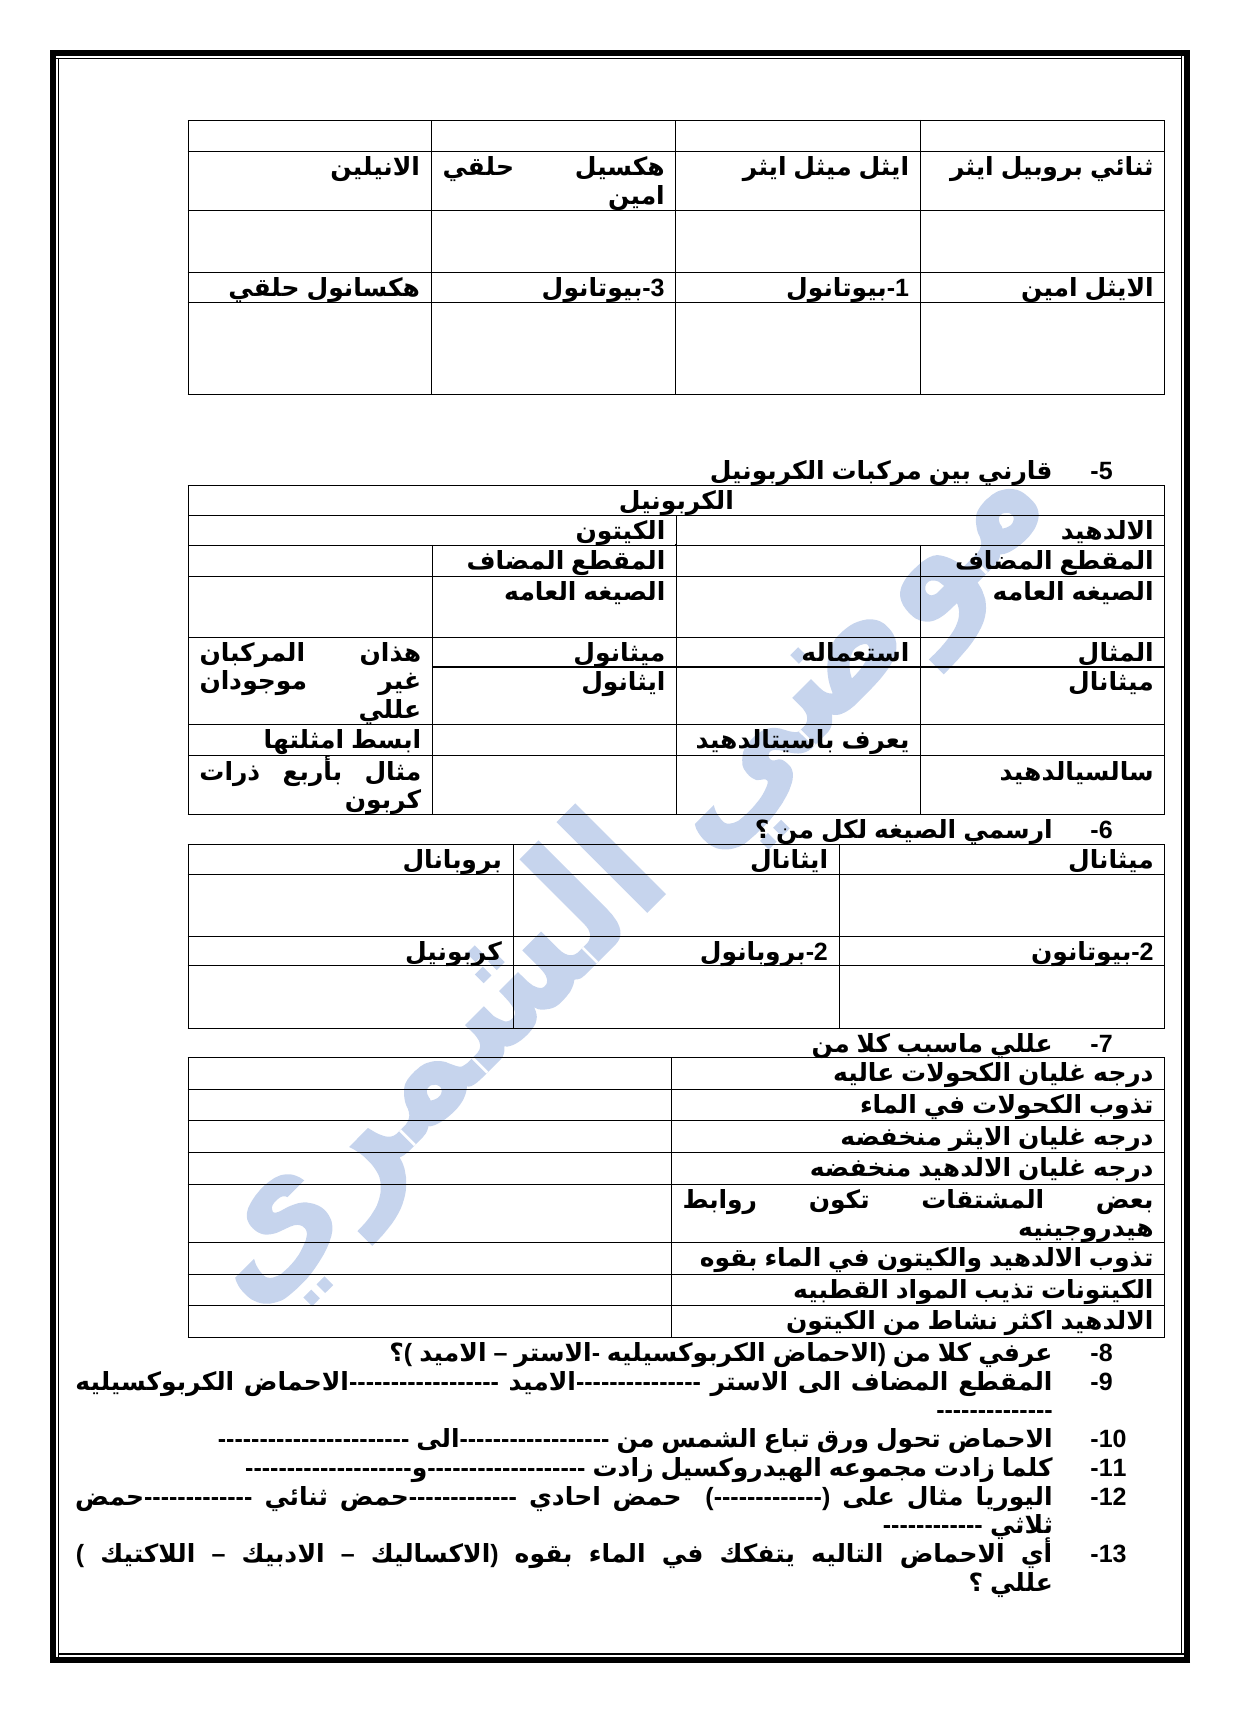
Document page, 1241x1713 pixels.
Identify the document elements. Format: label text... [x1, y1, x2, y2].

table_cell [677, 756, 920, 814]
table_cell الصيغه العامه [921, 577, 1164, 637]
table_cell [676, 211, 920, 272]
table_cell [189, 966, 513, 1027]
table_cell [676, 303, 920, 394]
table_cell يعرف باسيتالدهيد [677, 725, 920, 755]
table_cell الكيتون [189, 516, 676, 545]
table_cell ميثانول [433, 638, 676, 666]
table_cell [677, 546, 920, 576]
table_cell المقطع المضاف [921, 546, 1164, 576]
table_cell [433, 756, 676, 814]
table_cell [189, 1185, 671, 1242]
table_cell 1-بيوتانول [676, 273, 920, 302]
list كلما زادت مجموعه الهيدروكسيل زادت -------------------و-------------------- [75, 1453, 1090, 1482]
table_header ايثانال [514, 845, 839, 873]
table_cell [189, 875, 513, 936]
table_cell [432, 211, 675, 272]
table_cell [921, 211, 1164, 272]
table_cell [189, 303, 431, 394]
table_cell 2-بروبانول [514, 937, 839, 965]
table_cell هكسيل حلقي امين [432, 152, 675, 210]
table_cell [189, 1275, 671, 1305]
table_cell درجه غليان الالدهيد منخفضه [672, 1153, 1164, 1183]
table_cell 2-بيوتانون [840, 937, 1164, 965]
table_cell [677, 668, 920, 724]
table_cell ثنائي بروبيل ايثر [921, 152, 1164, 210]
table_cell الالدهيد [677, 516, 1164, 545]
table_cell [189, 1090, 671, 1120]
table_cell [189, 1306, 671, 1337]
list اليوريا مثال على (-------------) حمض احادي -------------حمض ثنائي -------------حمض ثلاثي ------------ [75, 1482, 1090, 1539]
table_cell استعماله [677, 638, 920, 666]
table_cell ميثانال [921, 668, 1164, 724]
table_cell الصيغه العامه [433, 577, 676, 637]
list عللي ماسبب كلا من [75, 1028, 1090, 1057]
table_header ميثانال [840, 845, 1164, 873]
table_cell ابسط امثلتها [189, 725, 432, 755]
table_cell ايثانول [433, 668, 676, 724]
table_cell هكسانول حلقي [189, 273, 431, 302]
table_cell [840, 966, 1164, 1027]
table_header الكربونيل [189, 486, 1164, 515]
table_cell هذان المركبان غير موجودان عللي [189, 638, 432, 724]
table_cell [189, 1121, 671, 1152]
table_cell [433, 725, 676, 755]
table_cell الايثل امين [921, 273, 1164, 302]
table_cell [921, 725, 1164, 755]
table_cell المقطع المضاف [433, 546, 676, 576]
list المقطع المضاف الى الاستر ---------------الاميد ------------------الاحماض الكربوكسيليه -------------- [75, 1367, 1090, 1424]
table_cell [189, 121, 431, 151]
table_cell [921, 303, 1164, 394]
table_cell [189, 546, 432, 576]
list قارني بين مركبات الكربونيل [75, 456, 1090, 485]
table_cell [840, 875, 1164, 936]
table_cell [189, 211, 431, 272]
table_cell 3-بيوتانول [432, 273, 675, 302]
list أي الاحماض التاليه يتفكك في الماء بقوه (الاكساليك – الادبيك – اللاكتيك ) عللي ؟ [75, 1539, 1090, 1597]
table_cell المثال [921, 638, 1164, 666]
list عرفي كلا من (الاحماض الكربوكسيليه -الاستر – الاميد )؟ [75, 1338, 1090, 1367]
table_cell [432, 303, 675, 394]
table_cell بعض المشتقات تكون روابط هيدروجينيه [672, 1185, 1164, 1242]
table_cell ايثل ميثل ايثر [676, 152, 920, 210]
table_cell الانيلين [189, 152, 431, 210]
table_cell [677, 577, 920, 637]
table_cell [189, 577, 432, 637]
table_cell [921, 121, 1164, 151]
table_cell [432, 121, 675, 151]
table_cell كربونيل [189, 937, 513, 965]
table_cell [514, 875, 839, 936]
table_cell تذوب الكحولات في الماء [672, 1090, 1164, 1120]
list ارسمي الصيغه لكل من ؟ [75, 815, 1090, 844]
table_header [189, 1058, 671, 1089]
table_header درجه غليان الكحولات عاليه [672, 1058, 1164, 1089]
table_cell درجه غليان الايثر منخفضه [672, 1121, 1164, 1152]
table_cell [189, 1243, 671, 1274]
table_header بروبانال [189, 845, 513, 873]
table_cell سالسيالدهيد [921, 756, 1164, 814]
table_cell مثال بأربع ذرات كربون [189, 756, 432, 814]
table_cell [189, 1153, 671, 1183]
table_cell [514, 966, 839, 1027]
table_cell الالدهيد اكثر نشاط من الكيتون [672, 1306, 1164, 1337]
list الاحماض تحول ورق تباع الشمس من ------------------الى ----------------------- [75, 1424, 1090, 1453]
table_cell [676, 121, 920, 151]
table_cell تذوب الالدهيد والكيتون في الماء بقوه [672, 1243, 1164, 1274]
table_cell الكيتونات تذيب المواد القطبيه [672, 1275, 1164, 1305]
